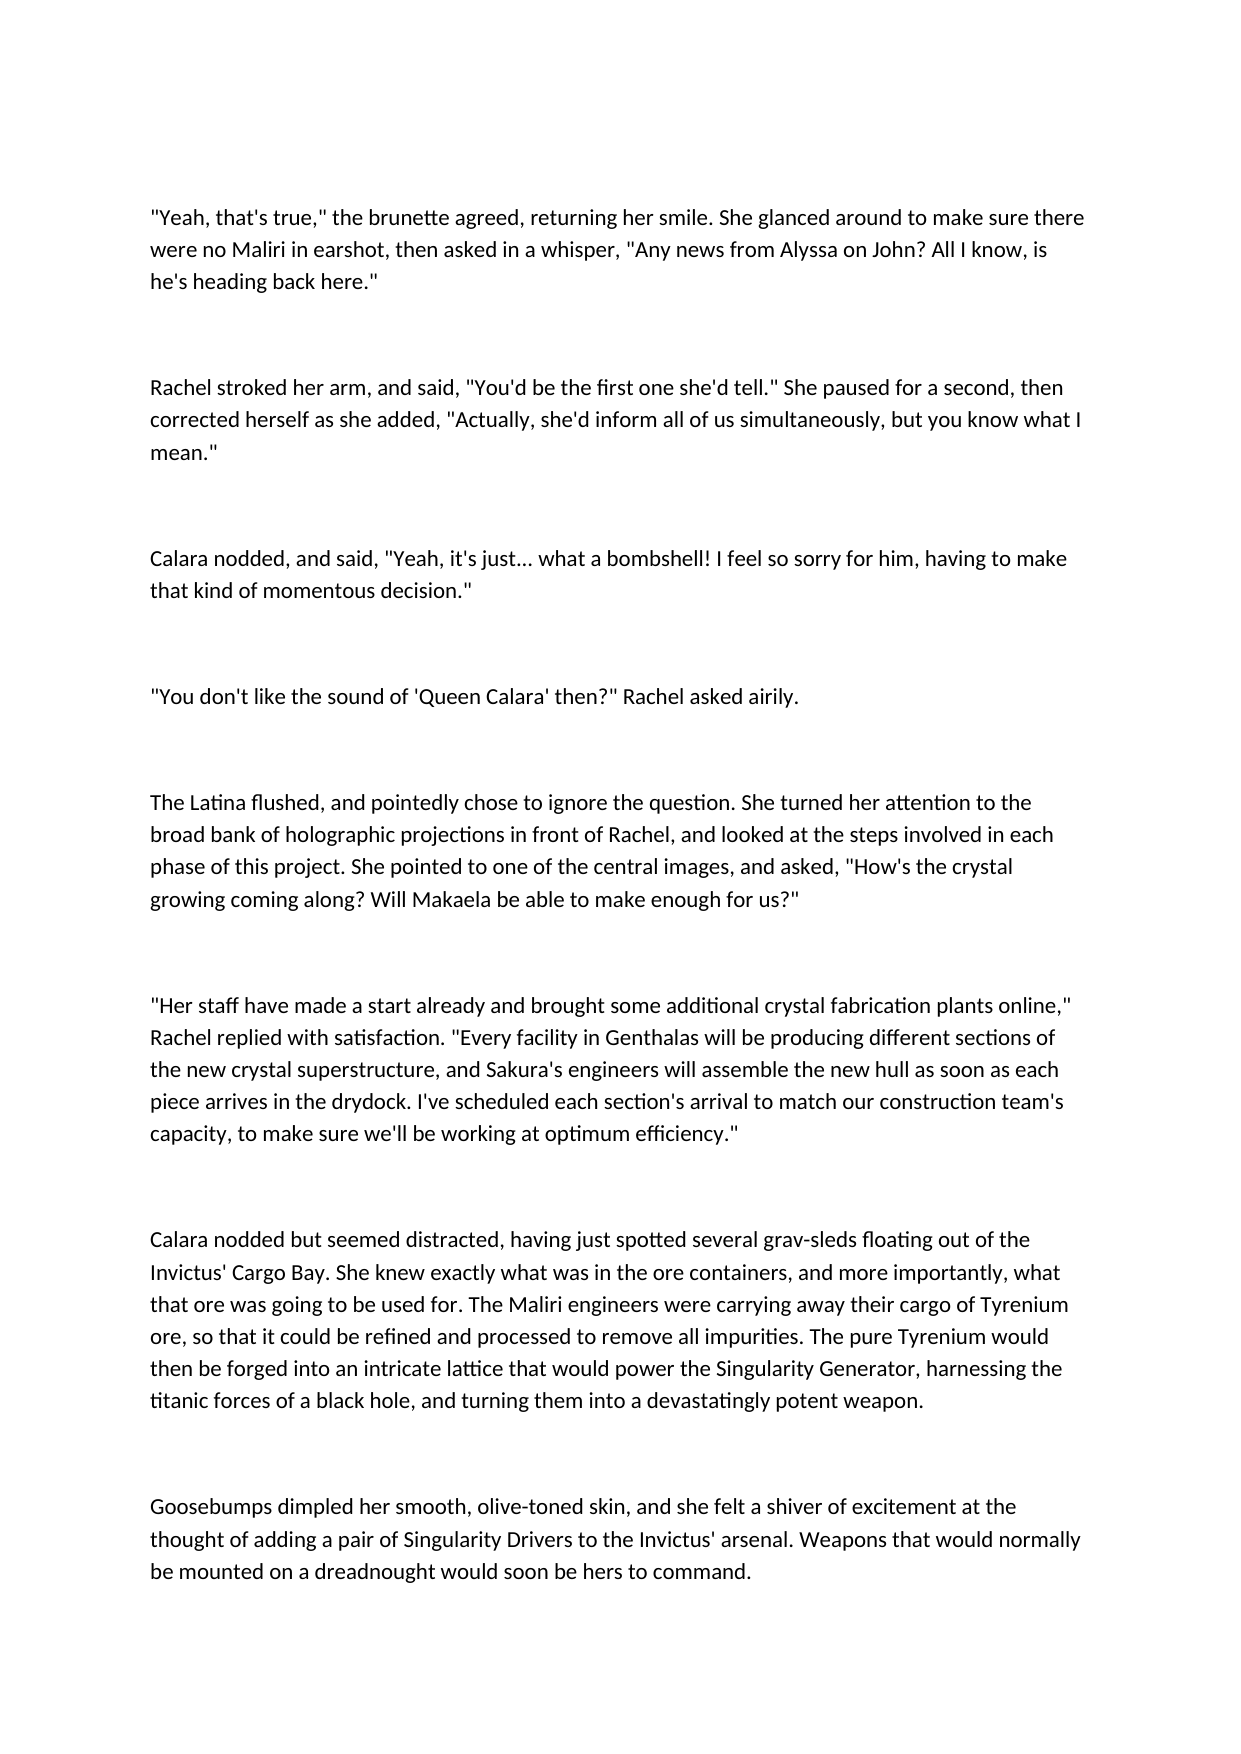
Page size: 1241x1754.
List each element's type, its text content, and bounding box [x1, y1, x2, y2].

text Calara nodded, and said, "Yeah, it's just... what a bombshell! I feel so sorry for him, having to make that kind of momentous decision." [150, 544, 1090, 604]
text The Latina flushed, and pointedly chose to ignore the question. She turned her attention to the broad bank of holographic projections in front of Rachel, and looked at the steps involved in each phase of this project. She pointed to one of the central images, and asked, "How's the crystal growing coming along? Will Makaela be able to make enough for us?" [150, 788, 1090, 913]
text "Her staff have made a start already and brought some additional crystal fabrication plants online," Rachel replied with satisfaction. "Every facility in Genthalas will be producing different sections of the new crystal superstructure, and Sakura's engineers will assemble the new hull as soon as each piece arrives in the drydock. I've scheduled each section's arrival to match our construction team's capacity, to make sure we'll be working at optimum efficiency." [150, 991, 1090, 1147]
text "You don't like the sound of 'Queen Calara' then?" Rachel asked airily. [150, 682, 1090, 710]
text Calara nodded but seemed distracted, having just spotted several grav-sleds floating out of the Invictus' Cargo Bay. She knew exactly what was in the ore containers, and more importantly, what that ore was going to be used for. The Maliri engineers were carrying away their cargo of Tyrenium ore, so that it could be refined and processed to remove all impurities. The pure Tyrenium would then be forged into an intricate lattice that would power the Singularity Generator, harnessing the titanic forces of a black hole, and turning them into a devastatingly potent weapon. [150, 1226, 1090, 1414]
text "Yeah, that's true," the brunette agreed, returning her smile. She glanced around to make sure there were no Maliri in earshot, then asked in a whisper, "Any news from Alyssa on John? All I know, is he's heading back here." [150, 203, 1090, 295]
text Goosebumps dimpled her smooth, olive-toned skin, and she felt a shiver of excitement at the thought of adding a pair of Singularity Drivers to the Invictus' arsenal. Weapons that would normally be mounted on a dreadnought would soon be hers to command. [150, 1492, 1090, 1585]
text Rachel stroked her arm, and said, "You'd be the first one she'd tell." She paused for a second, then corrected herself as she added, "Actually, she'd inform all of us simultaneously, but you know what I mean." [150, 373, 1090, 466]
